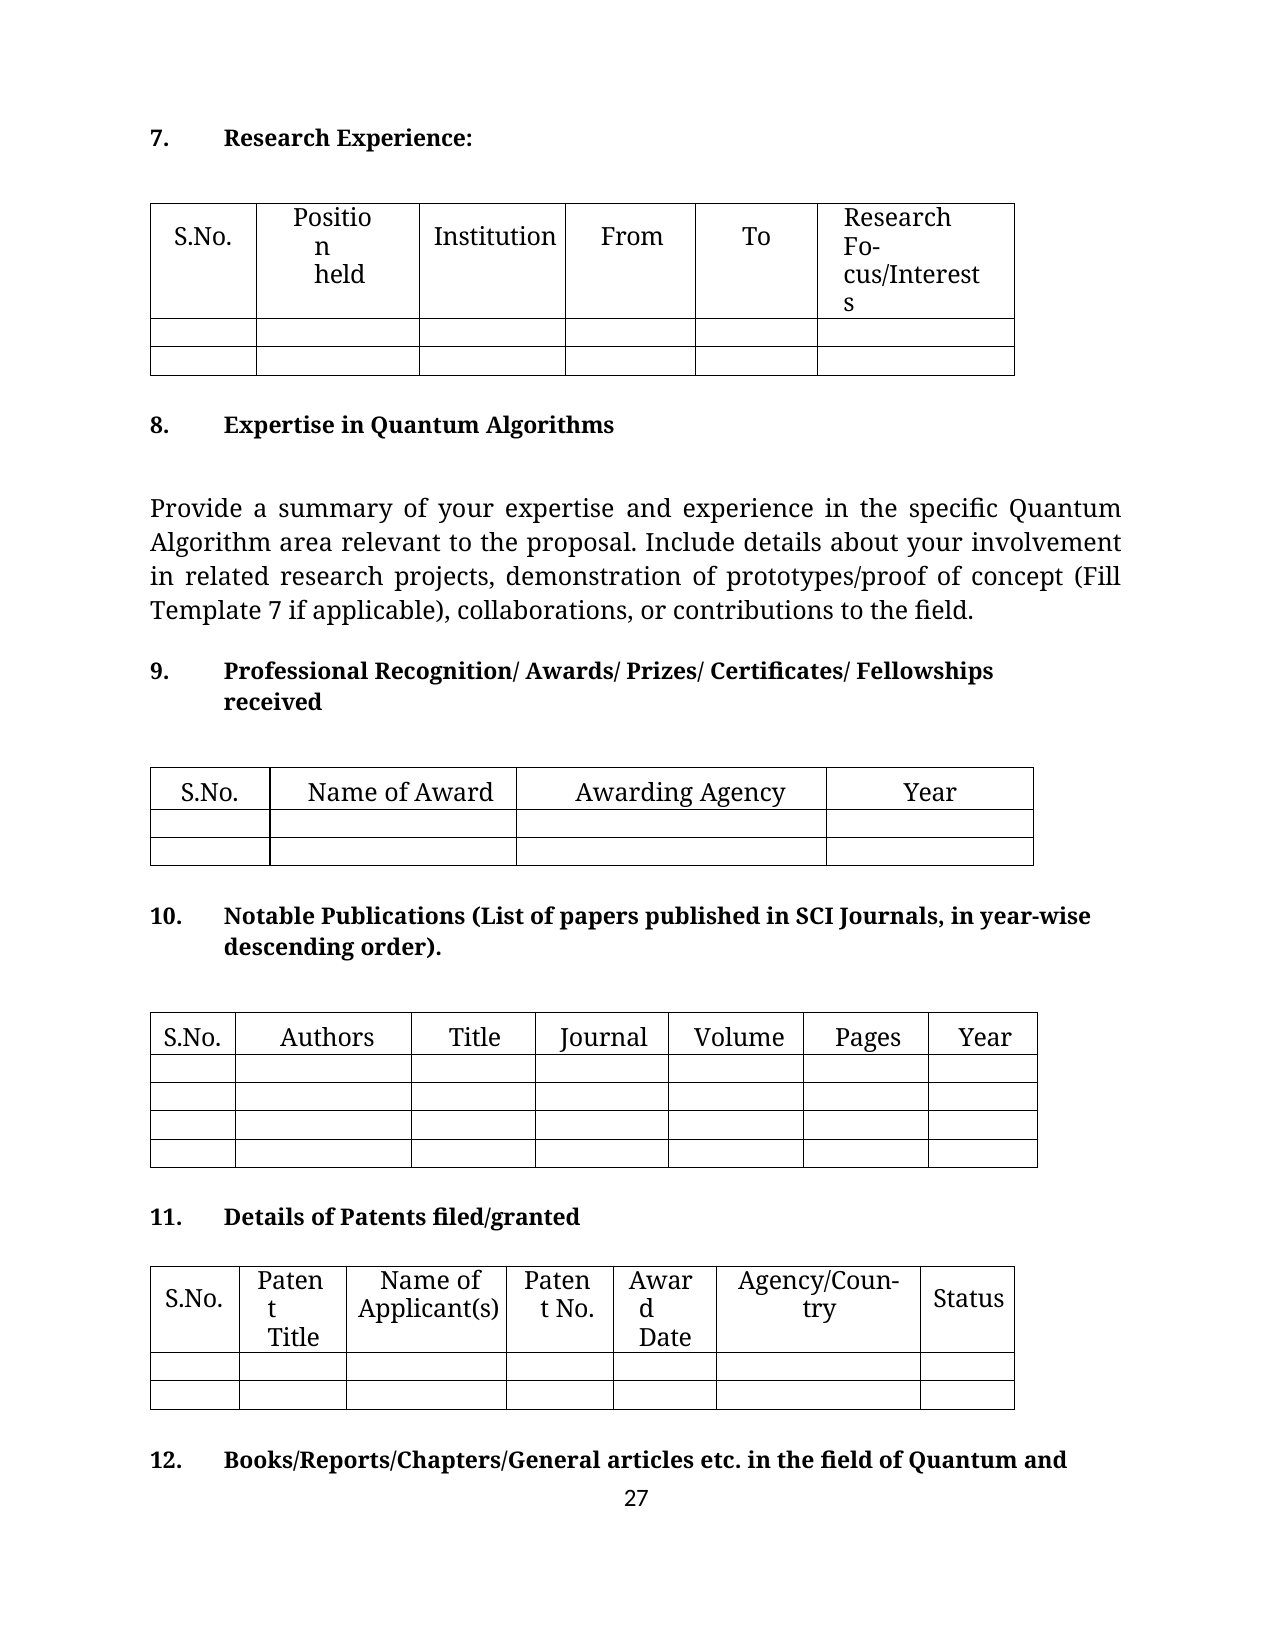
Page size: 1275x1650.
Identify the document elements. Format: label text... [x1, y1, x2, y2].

table_header Patent Title [240, 1267, 346, 1352]
table_cell [151, 319, 256, 346]
table_cell [507, 1353, 613, 1380]
table_cell [236, 1111, 411, 1138]
table_cell [566, 347, 695, 375]
table_header Year [929, 1013, 1037, 1053]
table_header Research Fo- cus/Interests [818, 204, 1014, 317]
table_cell [804, 1055, 928, 1082]
table_cell [669, 1083, 803, 1110]
table_header Name of Applicant(s) [347, 1267, 506, 1352]
table_cell [257, 347, 419, 375]
table_cell [818, 319, 1014, 346]
table_cell [929, 1083, 1037, 1110]
table_cell [614, 1381, 716, 1409]
table_cell [517, 838, 826, 865]
table_cell [921, 1353, 1014, 1380]
table_cell [717, 1353, 920, 1380]
table_cell [151, 838, 269, 865]
table_header S.No. [151, 1013, 235, 1053]
list Research Experience: [150, 122, 1237, 153]
table_cell [240, 1381, 346, 1409]
table_cell [929, 1111, 1037, 1138]
table_cell [271, 810, 516, 837]
table_header Awarding Agency [517, 768, 826, 808]
list Expertise in Quantum Algorithms [150, 409, 1237, 441]
table_cell [151, 1111, 235, 1138]
table_cell [151, 1055, 235, 1082]
table_header S.No. [151, 204, 256, 317]
table_cell [347, 1353, 506, 1380]
list Details of Patents filed/granted [150, 1201, 1237, 1232]
table_cell [818, 347, 1014, 375]
table_cell [827, 838, 1033, 865]
table_header S.No. [151, 768, 269, 808]
table_cell [236, 1083, 411, 1110]
table_cell [412, 1140, 535, 1167]
table_cell [151, 1353, 239, 1380]
table_cell [151, 1140, 235, 1167]
table_cell [412, 1111, 535, 1138]
text Provide a summary of your expertise and experience in the specific Quantum Algorithm area relevant to the proposal. Include details about your involvement in related research projects, demonstration of prototypes/proof of concept (Fill Template 7 if applicable), collaborations, or contributions to the field. [150, 491, 1122, 627]
table_cell [151, 1083, 235, 1110]
table_cell [412, 1083, 535, 1110]
table_cell [669, 1111, 803, 1138]
table_cell [536, 1055, 668, 1082]
table_header Name of Award [271, 768, 516, 808]
table_cell [151, 347, 256, 375]
table_cell [929, 1055, 1037, 1082]
table_cell [151, 1381, 239, 1409]
table_cell [240, 1353, 346, 1380]
table_cell [696, 319, 817, 346]
table_header Status [921, 1267, 1014, 1352]
table_header Authors [236, 1013, 411, 1053]
table_header Year [827, 768, 1033, 808]
table_header From [566, 204, 695, 317]
table_cell [827, 810, 1033, 837]
table_cell [696, 347, 817, 375]
table_cell [566, 319, 695, 346]
table_cell [614, 1353, 716, 1380]
table_cell [804, 1111, 928, 1138]
table_cell [517, 810, 826, 837]
table_header Pages [804, 1013, 928, 1053]
table_cell [717, 1381, 920, 1409]
table_header Agency/Coun- try [717, 1267, 920, 1352]
table_cell [257, 319, 419, 346]
table_header Institution [420, 204, 565, 317]
table_cell [347, 1381, 506, 1409]
table_header To [696, 204, 817, 317]
list Notable Publications (List of papers published in SCI Journals, in year-wise descending order). [150, 900, 1113, 962]
table_header Title [412, 1013, 535, 1053]
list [150, 1443, 1094, 1475]
table_header Patent No. [507, 1267, 613, 1352]
table_header Volume [669, 1013, 803, 1053]
table_cell [536, 1111, 668, 1138]
table_cell [271, 838, 516, 865]
table_header Position held [257, 204, 419, 317]
table_header S.No. [151, 1267, 239, 1352]
table_cell [804, 1140, 928, 1167]
table_header Journal [536, 1013, 668, 1053]
table_cell [669, 1055, 803, 1082]
table_cell [536, 1083, 668, 1110]
table_cell [420, 319, 565, 346]
table_cell [236, 1055, 411, 1082]
table_cell [236, 1140, 411, 1167]
list Professional Recognition/ Awards/ Prizes/ Certificates/ Fellowships received [150, 655, 1026, 718]
table_cell [669, 1140, 803, 1167]
table_cell [929, 1140, 1037, 1167]
table_cell [151, 810, 269, 837]
table_cell [536, 1140, 668, 1167]
table_cell [921, 1381, 1014, 1409]
table_cell [507, 1381, 613, 1409]
table_cell [804, 1083, 928, 1110]
table_header Award Date [614, 1267, 716, 1352]
table_cell [412, 1055, 535, 1082]
table_cell [420, 347, 565, 375]
